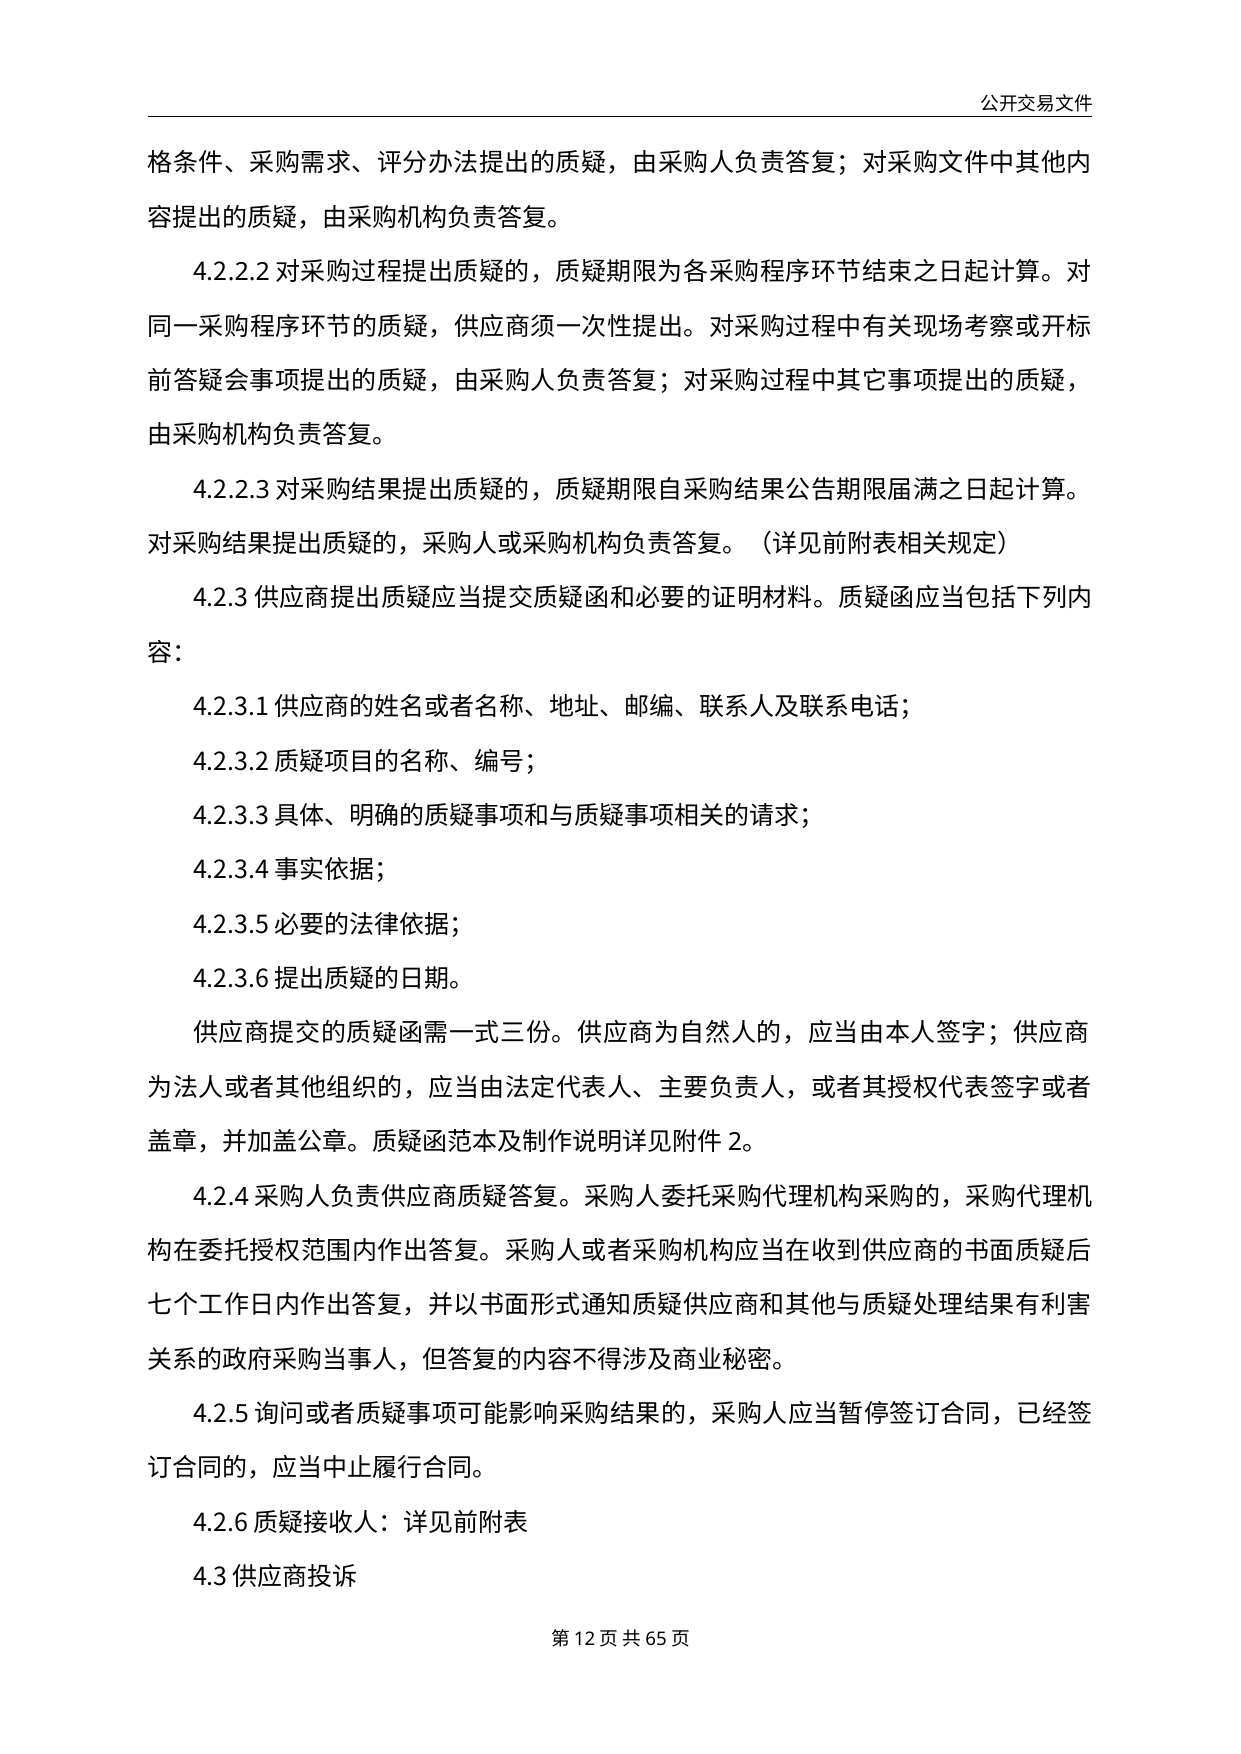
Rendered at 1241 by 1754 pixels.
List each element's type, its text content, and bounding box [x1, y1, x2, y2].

text 4.2.3.3具体、明确的质疑事项和与质疑事项相关的请求； [148, 795, 1092, 832]
text 4.2.3.2质疑项目的名称、编号； [148, 741, 1092, 777]
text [148, 143, 1092, 233]
text 4.2.3.1供应商的姓名或者名称、地址、邮编、联系人及联系电话； [148, 687, 1092, 723]
text 4.2.3供应商提出质疑应当提交质疑函和必要的证明材料。质疑函应当包括下列内容： [148, 578, 1092, 668]
text 4.2.5询问或者质疑事项可能影响采购结果的，采购人应当暂停签订合同，已经签订合同的，应当中止履行合同。 [148, 1393, 1092, 1484]
text 4.2.4采购人负责供应商质疑答复。采购人委托采购代理机构采购的，采购代理机构在委托授权范围内作出答复。采购人或者采购机构应当在收到供应商的书面质疑后七个工作日内作出答复，并以书面形式通知质疑供应商和其他与质疑处理结果有利害关系的政府采购当事人，但答复的内容不得涉及商业秘密。 [148, 1176, 1092, 1375]
text 4.2.3.6提出质疑的日期。 [148, 958, 1092, 995]
text 4.3供应商投诉 [148, 1557, 1092, 1593]
text 4.2.3.4事实依据； [148, 850, 1092, 886]
text 4.2.2.3对采购结果提出质疑的，质疑期限自采购结果公告期限届满之日起计算。对采购结果提出质疑的，采购人或采购机构负责答复。（详见前附表相关规定） [148, 469, 1092, 560]
text 4.2.3.5必要的法律依据； [148, 904, 1092, 940]
text 4.2.6质疑接收人：详见前附表 [148, 1502, 1092, 1538]
text 4.2.2.2对采购过程提出质疑的，质疑期限为各采购程序环节结束之日起计算。对同一采购程序环节的质疑，供应商须一次性提出。对采购过程中有关现场考察或开标前答疑会事项提出的质疑，由采购人负责答复；对采购过程中其它事项提出的质疑，由采购机构负责答复。 [148, 252, 1092, 451]
text 供应商提交的质疑函需一式三份。供应商为自然人的，应当由本人签字；供应商为法人或者其他组织的，应当由法定代表人、主要负责人，或者其授权代表签字或者盖章，并加盖公章。质疑函范本及制作说明详见附件2。 [148, 1013, 1092, 1158]
